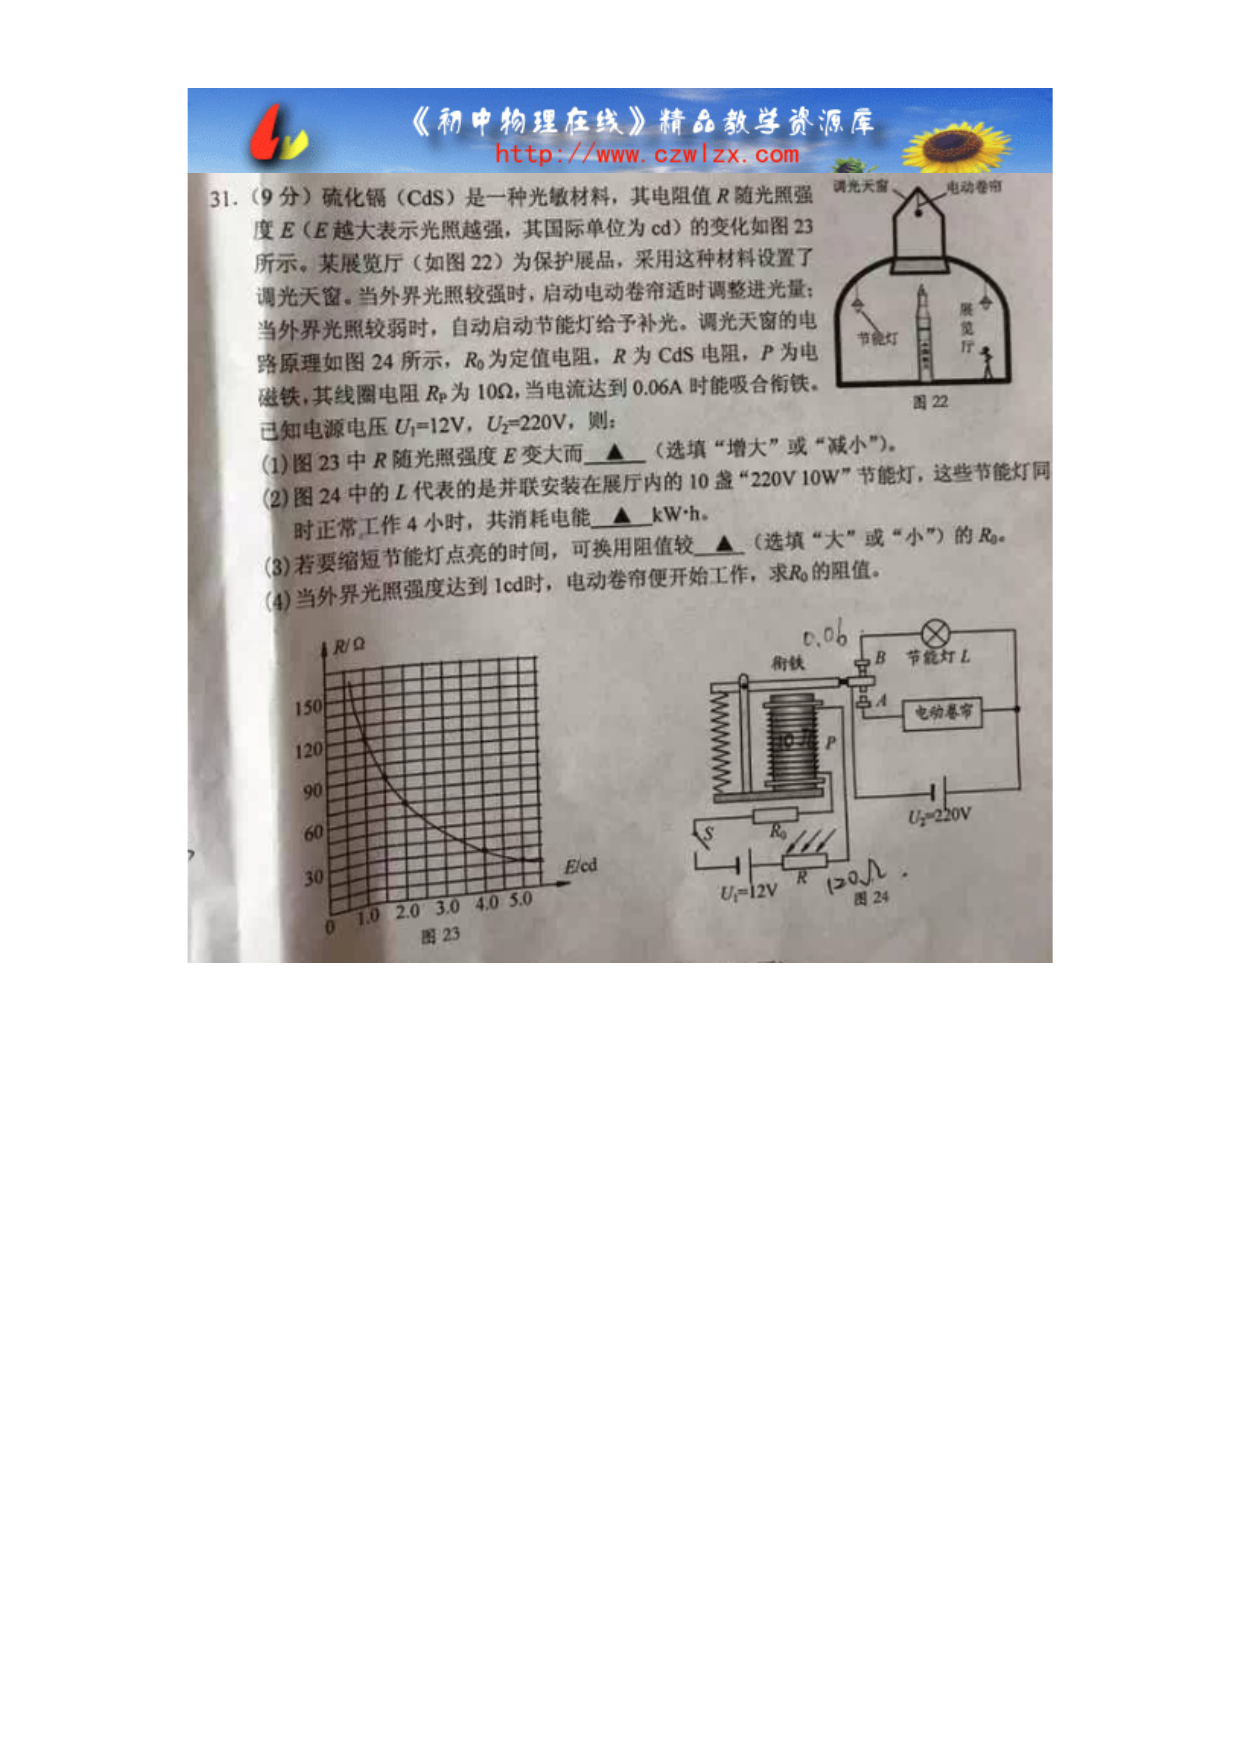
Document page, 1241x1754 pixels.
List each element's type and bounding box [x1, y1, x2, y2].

picture [187, 88, 1053, 963]
